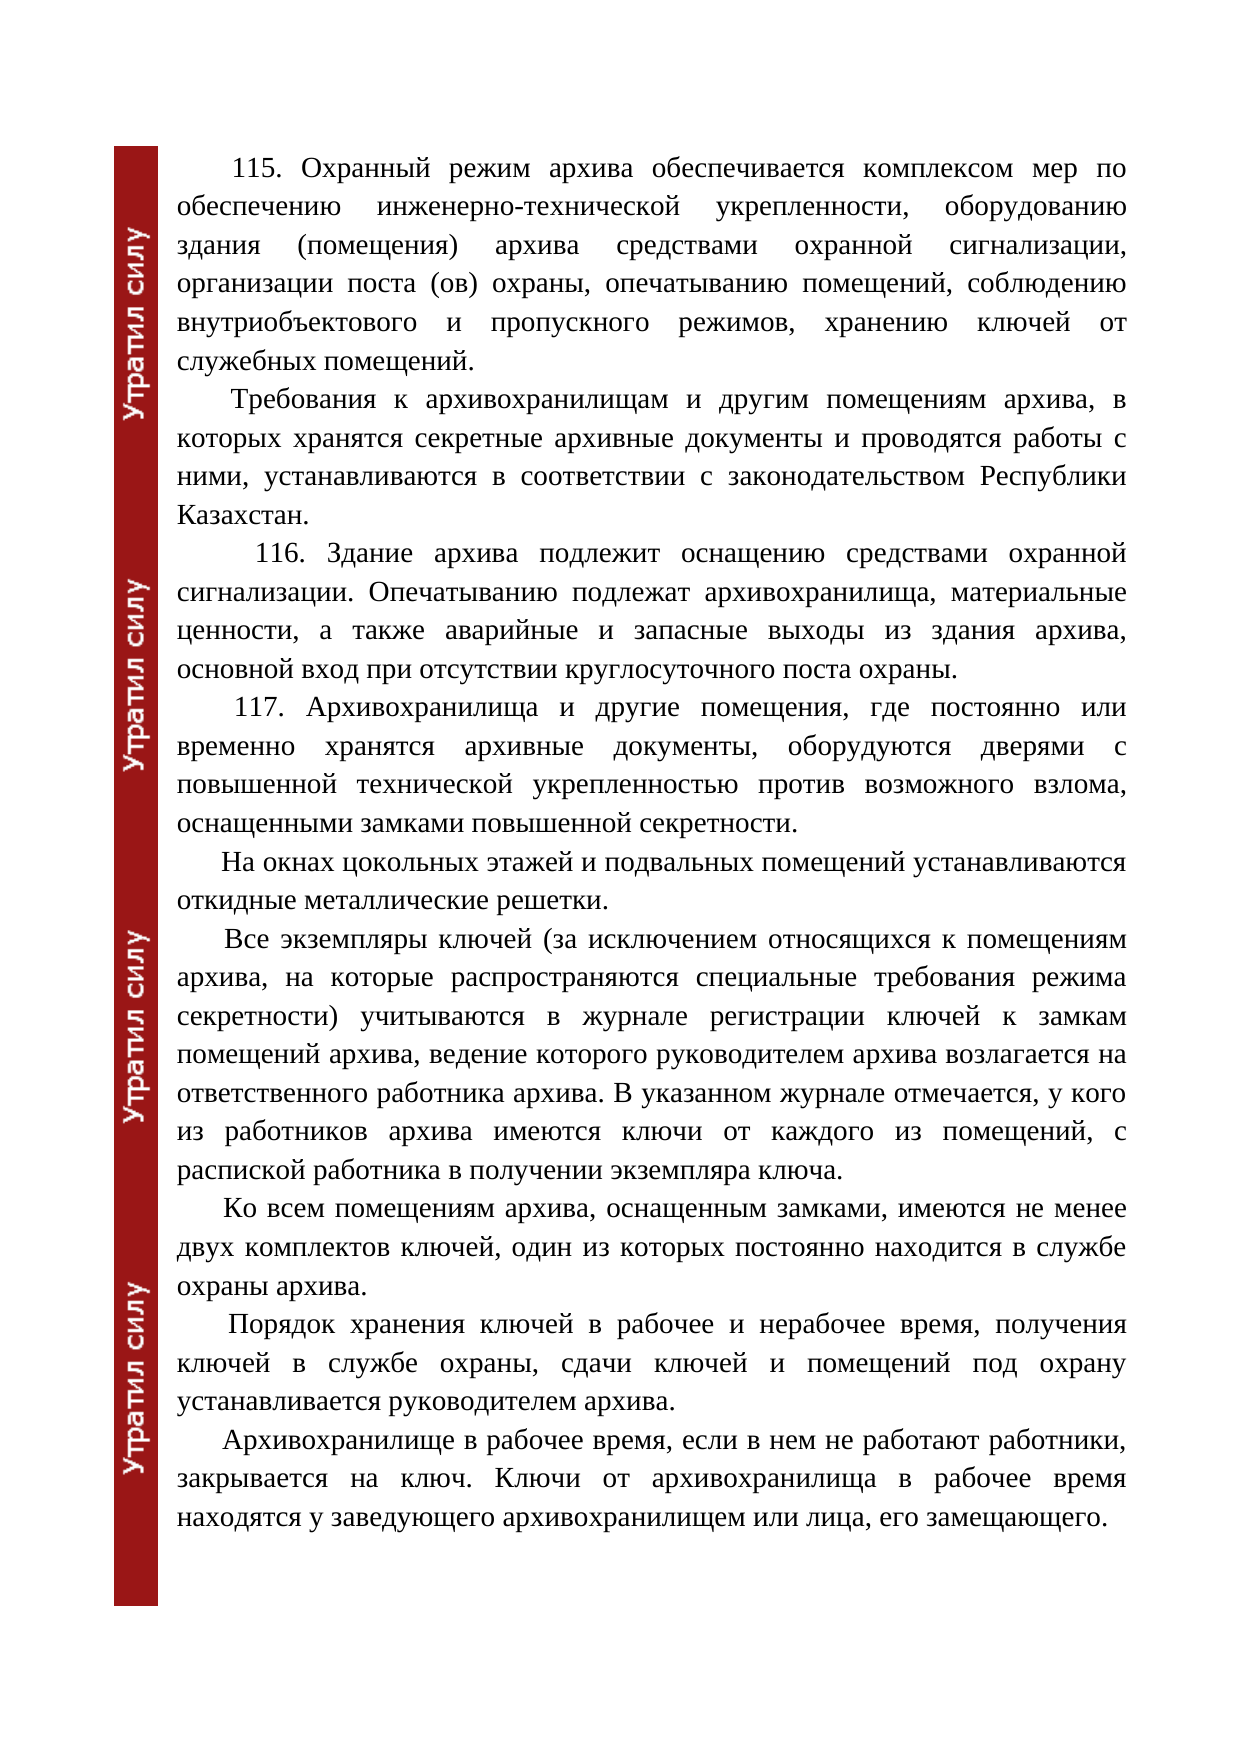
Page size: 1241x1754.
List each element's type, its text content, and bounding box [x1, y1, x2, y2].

picture [114, 376, 158, 381]
text Ко всем помещениям архива, оснащенным замками, имеются не менее двух комплектов ключей, один из которых постоянно находится в службе охраны архива. [112, 1191, 1128, 1301]
picture [114, 1532, 158, 1606]
picture [114, 530, 158, 535]
text На окнах цокольных этажей и подвальных помещений устанавливаются откидные металлические решетки. [112, 844, 1128, 916]
text Архивохранилище в рабочее время, если в нем не работают работники, закрывается на ключ. Ключи от архивохранилища в рабочее время находятся у заведующего архивохранилищем или лица, его замещающего. [112, 1422, 1128, 1532]
picture [114, 684, 158, 689]
text 116. Здание архива подлежит оснащению средствами охранной сигнализации. Опечатыванию подлежат архивохранилища, материальные ценности, а также аварийные и запасные выходы из здания архива, основной вход при отсутствии круглосуточного поста охраны. [112, 535, 1128, 684]
text 115. Охранный режим архива обеспечивается комплексом мер по обеспечению инженерно-технической укрепленности, оборудованию здания (помещения) архива средствами охранной сигнализации, организации поста (ов) охраны, опечатыванию помещений, соблюдению внутриобъектового и пропускного режимов, хранению ключей от служебных помещений. [112, 150, 1128, 376]
text Все экземпляры ключей (за исключением относящихся к помещениям архива, на которые распространяются специальные требования режима секретности) учитываются в журнале регистрации ключей к замкам помещений архива, ведение которого руководителем архива возлагается на ответственного работника архива. В указанном журнале отмечается, у кого из работников архива имеются ключи от каждого из помещений, с распиской работника в получении экземпляра ключа. [112, 921, 1128, 1186]
text Требования к архивохранилищам и другим помещениям архива, в которых хранятся секретные архивные документы и проводятся работы с ними, устанавливаются в соответствии с законодательством Республики Казахстан. [112, 381, 1128, 530]
picture [114, 1186, 158, 1191]
picture [114, 839, 158, 844]
text 117. Архивохранилища и другие помещения, где постоянно или временно хранятся архивные документы, оборудуются дверями с повышенной технической укрепленностью против возможного взлома, оснащенными замками повышенной секретности. [112, 689, 1128, 839]
picture [114, 1417, 158, 1422]
picture [114, 146, 158, 150]
text Порядок хранения ключей в рабочее и нерабочее время, получения ключей в службе охраны, сдачи ключей и помещений под охрану устанавливается руководителем архива. [112, 1306, 1128, 1417]
picture [114, 1301, 158, 1306]
picture [114, 916, 158, 921]
